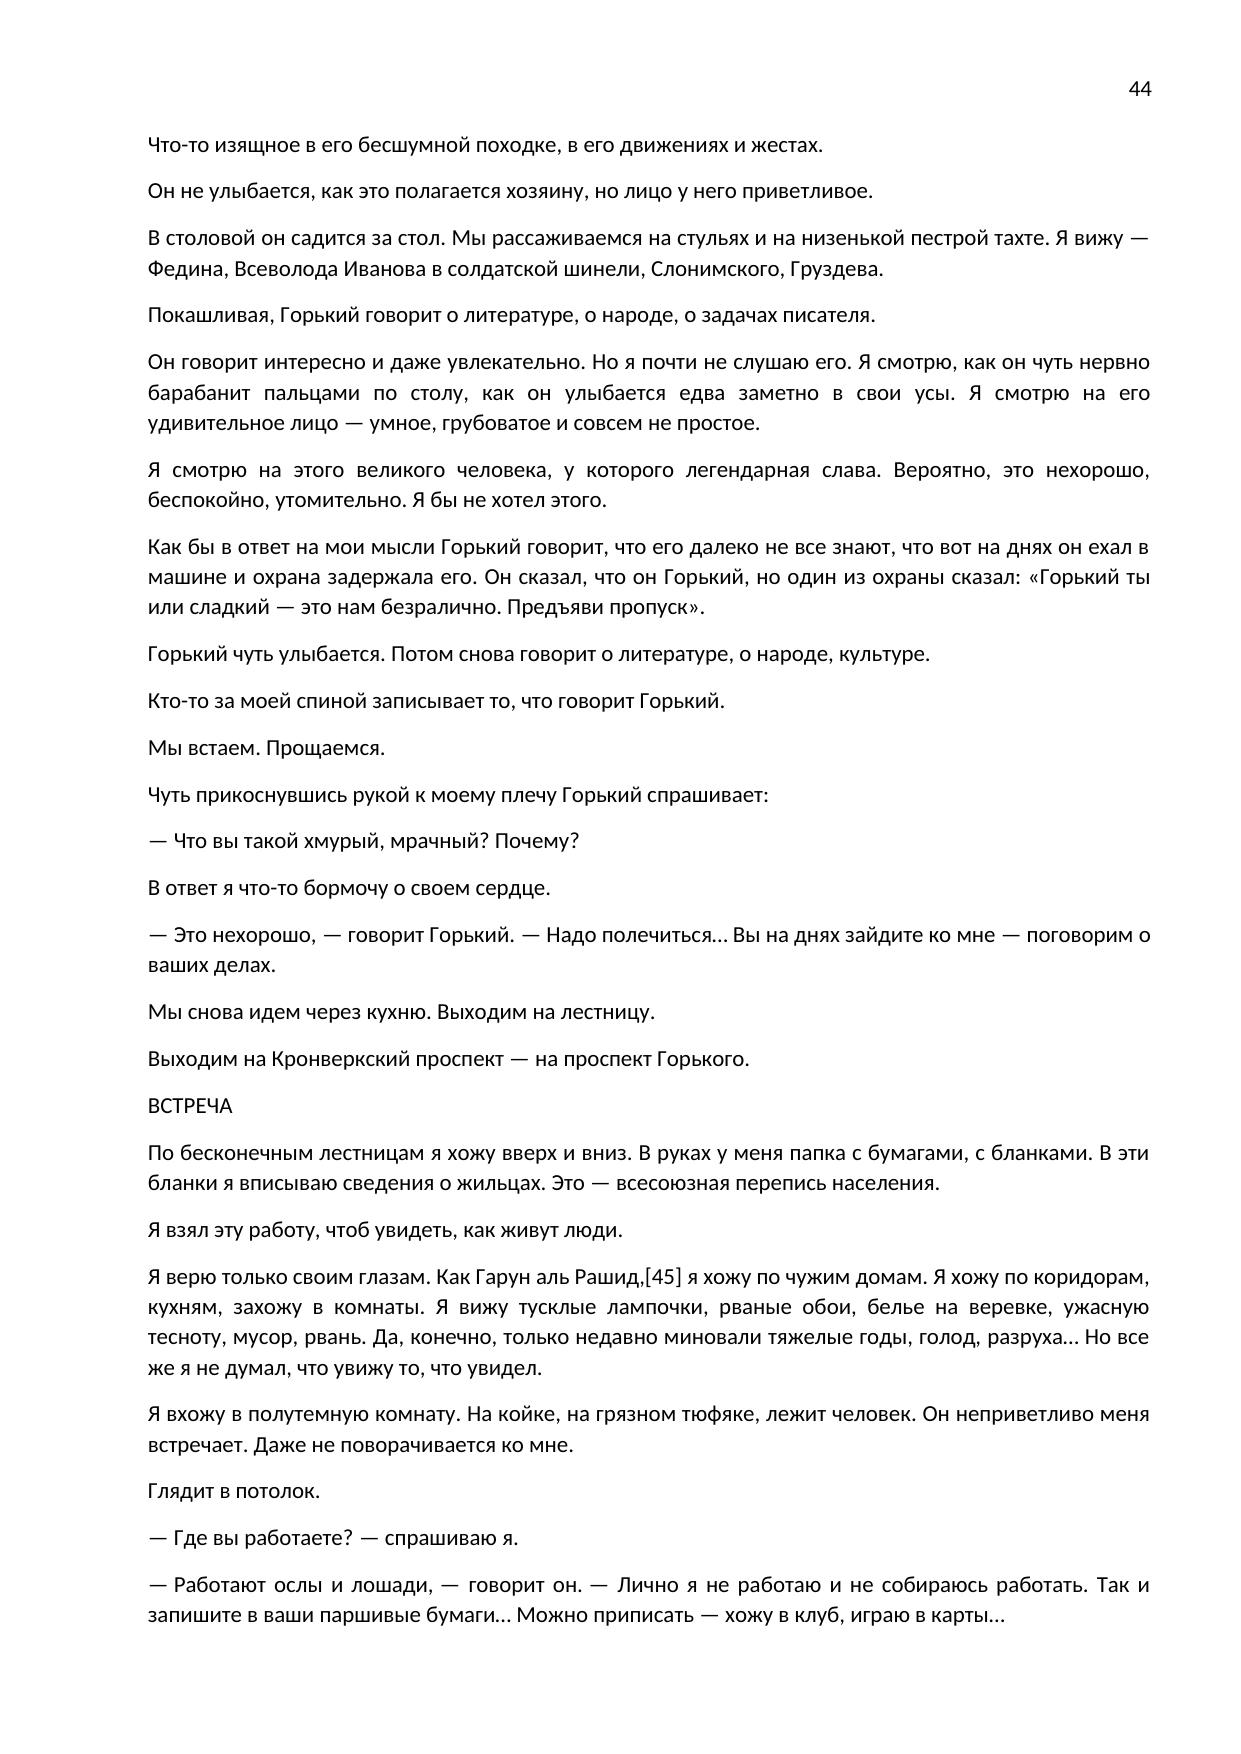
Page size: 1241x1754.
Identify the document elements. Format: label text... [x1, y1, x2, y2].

text Что-то изящное в его бесшумной походке, в его движениях и жестах. [148, 130, 1152, 158]
text — Где вы работаете? — спрашиваю я. [148, 1523, 1152, 1552]
text Покашливая, Горький говорит о литературе, о народе, о задачах писателя. [148, 301, 1152, 329]
text Он не улыбается, как это полагается хозяину, но лицо у него приветливое. [148, 177, 1152, 205]
text Он говорит интересно и даже увлекательно. Но я почти не слушаю его. Я смотрю, как он чуть нервно барабанит пальцами по столу, как он улыбается едва заметно в свои усы. Я смотрю на его удивительное лицо — умное, грубоватое и совсем не простое. [148, 347, 1152, 436]
text Я смотрю на этого великого человека, у которого легендарная слава. Вероятно, это нехорошо, беспокойно, утомительно. Я бы не хотел этого. [148, 455, 1152, 513]
text — Что вы такой хмурый, мрачный? Почему? [148, 827, 1152, 855]
text Глядит в потолок. [148, 1477, 1152, 1505]
text Кто-то за моей спиной записывает то, что говорит Горький. [148, 686, 1152, 714]
text Я вхожу в полутемную комнату. На койке, на грязном тюфяке, лежит человек. Он неприветливо меня встречает. Даже не поворачивается ко мне. [148, 1399, 1152, 1458]
text Я взял эту работу, чтоб увидеть, как живут люди. [148, 1215, 1152, 1243]
text Мы встаем. Прощаемся. [148, 733, 1152, 761]
text Выходим на Кронверкский проспект — на проспект Горького. [148, 1044, 1152, 1072]
text По бесконечным лестницам я хожу вверх и вниз. В руках у меня папка с бумагами, с бланками. В эти бланки я вписываю сведения о жильцах. Это — всесоюзная перепись населения. [148, 1138, 1152, 1196]
text ВСТРЕЧА [148, 1091, 1152, 1119]
text — Работают ослы и лошади, — говорит он. — Лично я не работаю и не собираюсь работать. Так и запишите в ваши паршивые бумаги… Можно приписать — хожу в клуб, играю в карты… [148, 1570, 1152, 1629]
text — Это нехорошо, — говорит Горький. — Надо полечиться… Вы на днях зайдите ко мне — поговорим о ваших делах. [148, 920, 1152, 979]
text Горький чуть улыбается. Потом снова говорит о литературе, о народе, культуре. [148, 639, 1152, 667]
text Я верю только своим глазам. Как Гарун аль Рашид,[45] я хожу по чужим домам. Я хожу по коридорам, кухням, захожу в комнаты. Я вижу тусклые лампочки, рваные обои, белье на веревке, ужасную тесноту, мусор, рвань. Да, конечно, только недавно миновали тяжелые годы, голод, разруха… Но все же я не думал, что увижу то, что увидел. [148, 1262, 1152, 1381]
text Мы снова идем через кухню. Выходим на лестницу. [148, 997, 1152, 1026]
text Как бы в ответ на мои мысли Горький говорит, что его далеко не все знают, что вот на днях он ехал в машине и охрана задержала его. Он сказал, что он Горький, но один из охраны сказал: «Горький ты или сладкий — это нам безралично. Предъяви пропуск». [148, 532, 1152, 620]
text Чуть прикоснувшись рукой к моему плечу Горький спрашивает: [148, 780, 1152, 808]
text В ответ я что-то бормочу о своем сердце. [148, 873, 1152, 902]
text В столовой он садится за стол. Мы рассаживаемся на стульях и на низенькой пестрой тахте. Я вижу — Федина, Всеволода Иванова в солдатской шинели, Слонимского, Груздева. [148, 223, 1152, 282]
